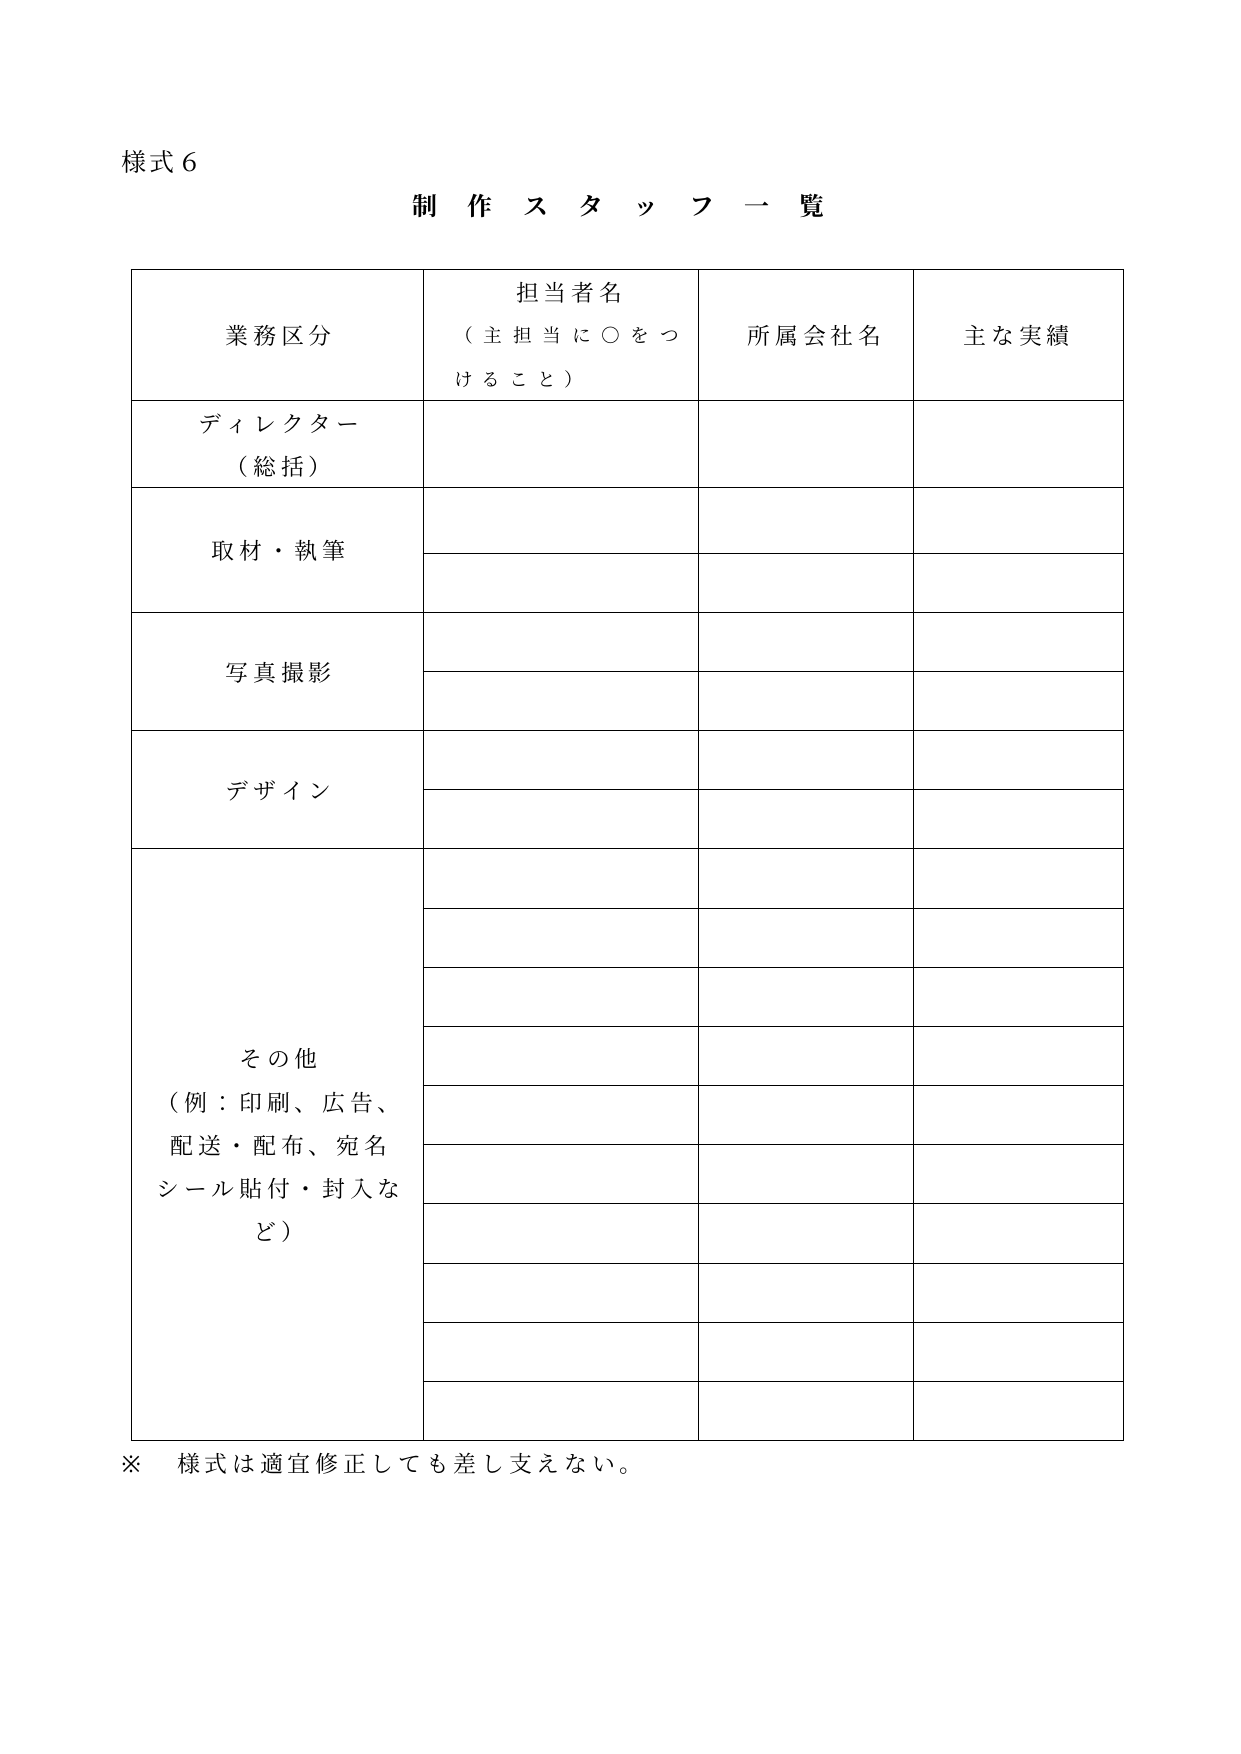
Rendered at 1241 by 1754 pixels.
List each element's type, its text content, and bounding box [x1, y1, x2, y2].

table_header 主な実績 [914, 270, 1123, 400]
text 制 作 ス タ ッ フ 一 覧 [121, 182, 1119, 226]
table_cell [699, 731, 913, 789]
table_cell [914, 1027, 1123, 1085]
table_cell [424, 731, 698, 789]
table_cell [424, 968, 698, 1026]
table_cell [699, 613, 913, 671]
table_cell [424, 1264, 698, 1322]
table_header 所属会社名 [699, 270, 913, 400]
table_cell [914, 1382, 1123, 1440]
table_cell [424, 1145, 698, 1203]
table_cell [699, 488, 913, 552]
table_cell [914, 849, 1123, 907]
table_cell [424, 1086, 698, 1144]
table_cell [424, 790, 698, 848]
table_cell [424, 613, 698, 671]
table_cell [424, 488, 698, 552]
table_cell [699, 1264, 913, 1322]
table_cell [424, 909, 698, 967]
table_cell デザイン [132, 731, 423, 848]
table_cell [699, 672, 913, 730]
table_cell [424, 849, 698, 907]
table_cell 写真撮影 [132, 613, 423, 730]
table_cell [914, 554, 1123, 612]
table_cell [424, 672, 698, 730]
table_cell [699, 790, 913, 848]
table_cell [699, 1145, 913, 1203]
table_cell [424, 554, 698, 612]
table_cell ディレクター （総括） [132, 401, 423, 487]
text ※ 様式は適宜修正しても差し支えない。 [121, 1441, 1119, 1484]
table_cell [914, 613, 1123, 671]
table_cell 取材・執筆 [132, 488, 423, 612]
table_cell [699, 968, 913, 1026]
table_cell [424, 1027, 698, 1085]
table_cell [914, 672, 1123, 730]
table_cell [424, 401, 698, 487]
table_cell [914, 909, 1123, 967]
table_cell [914, 731, 1123, 789]
table_cell [699, 1027, 913, 1085]
table_cell [914, 1145, 1123, 1203]
table_cell [424, 1382, 698, 1440]
table_cell その他 （例：印刷、広告、配送・配布、宛名シール貼付・封入など） [132, 849, 423, 1440]
table_cell [914, 401, 1123, 487]
table_cell [914, 790, 1123, 848]
table_cell [424, 1204, 698, 1262]
table_cell [699, 1382, 913, 1440]
table_cell [914, 1204, 1123, 1262]
table_cell [699, 1086, 913, 1144]
table_header 担当者名 （主担当に○をつけること） [424, 270, 698, 400]
table_cell [699, 1204, 913, 1262]
table_cell [699, 849, 913, 907]
text 様式６ [121, 139, 1119, 182]
table_cell [914, 1323, 1123, 1381]
table_cell [914, 968, 1123, 1026]
table_cell [914, 488, 1123, 552]
table_cell [699, 554, 913, 612]
table_cell [424, 1323, 698, 1381]
table_cell [914, 1086, 1123, 1144]
table_cell [914, 1264, 1123, 1322]
table_cell [699, 909, 913, 967]
table_header 業務区分 [132, 270, 423, 400]
table_cell [699, 1323, 913, 1381]
table_cell [699, 401, 913, 487]
